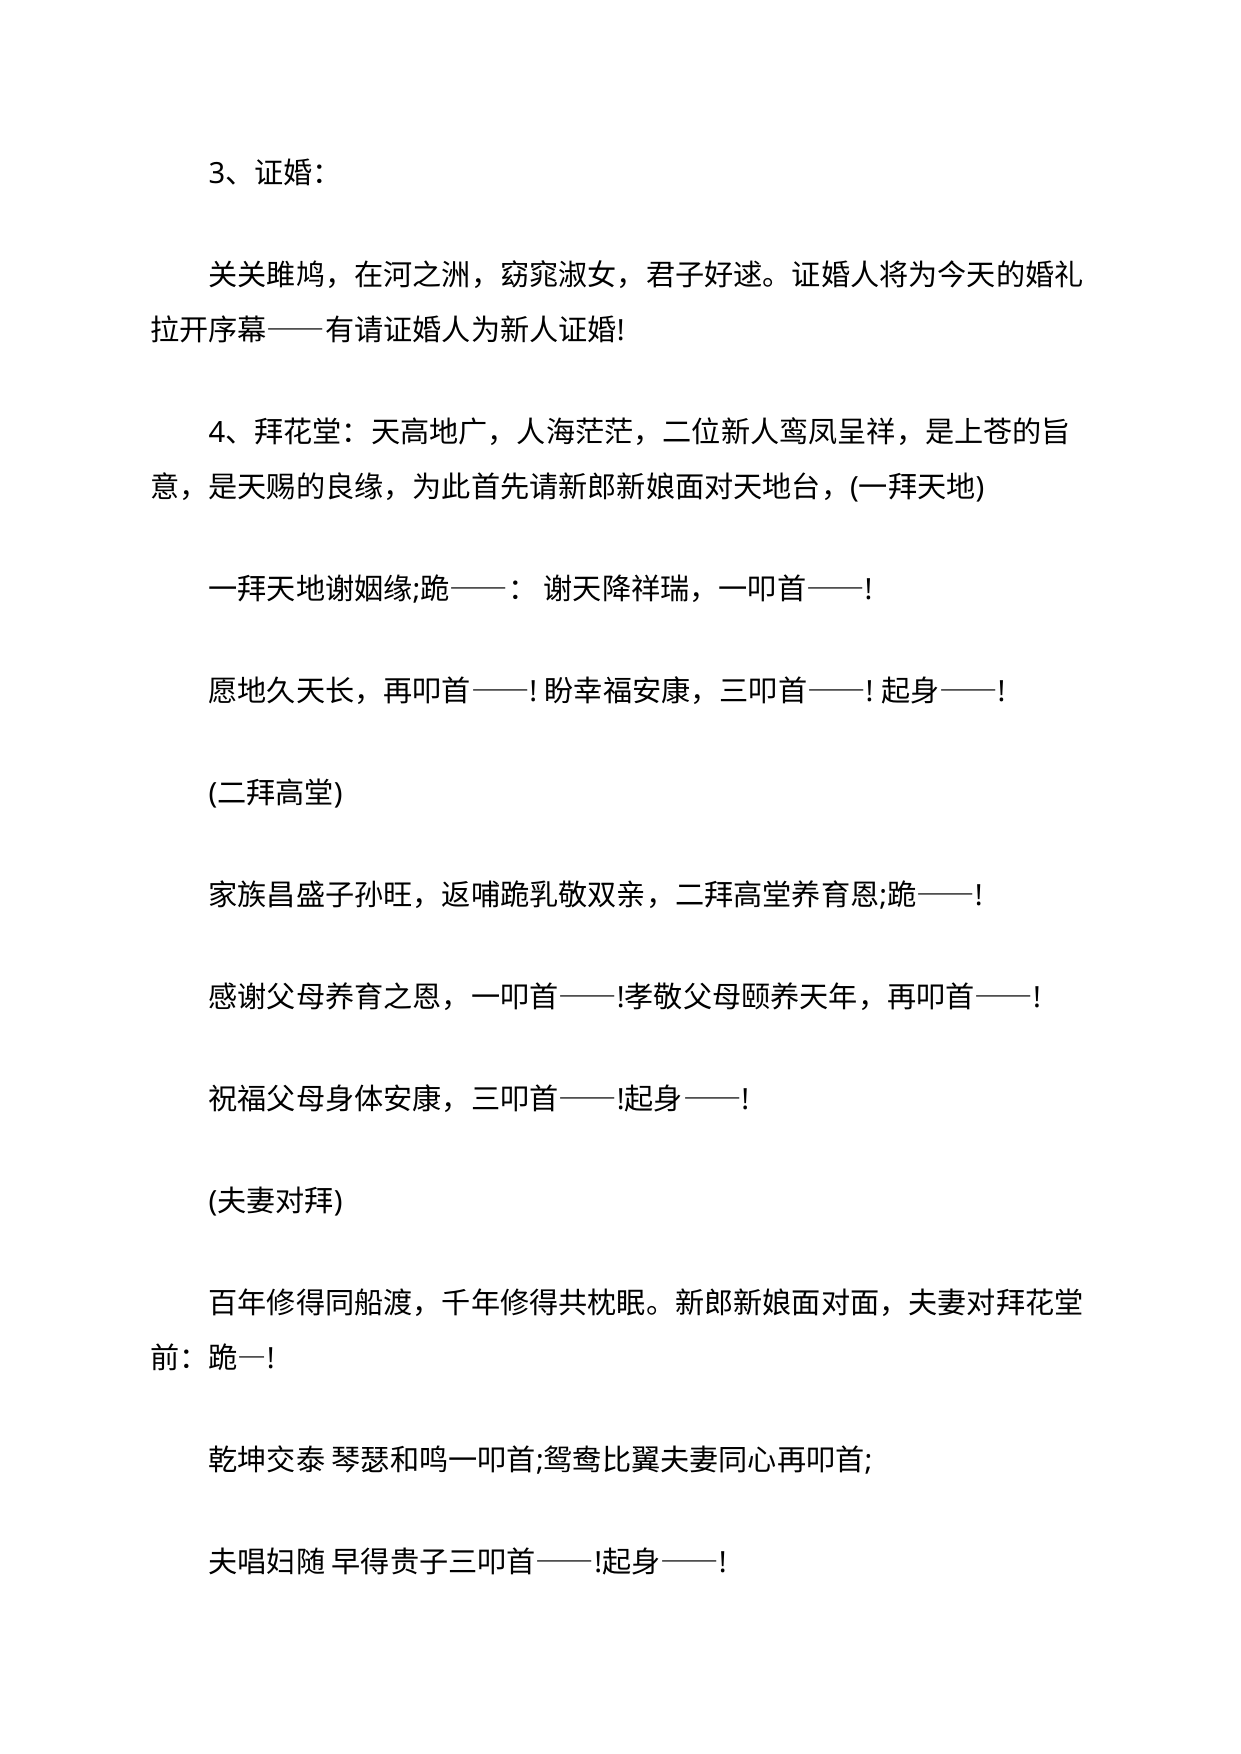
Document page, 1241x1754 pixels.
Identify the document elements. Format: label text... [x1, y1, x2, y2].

text (夫妻对拜) [150, 1178, 1090, 1220]
text 一拜天地谢姻缘;跪——： 谢天降祥瑞，一叩首——! [150, 566, 1090, 608]
text 愿地久天长，再叩首——! 盼幸福安康，三叩首——! 起身——! [150, 668, 1090, 710]
text 家族昌盛子孙旺，返哺跪乳敬双亲，二拜高堂养育恩;跪——! [150, 872, 1090, 914]
text 关关雎鸠，在河之洲，窈窕淑女，君子好逑。证婚人将为今天的婚礼拉开序幕——有请证婚人为新人证婚! [150, 252, 1090, 349]
text 3、证婚： [150, 150, 1090, 192]
text 百年修得同船渡，千年修得共枕眠。新郎新娘面对面，夫妻对拜花堂前：跪—! [150, 1280, 1090, 1377]
text (二拜高堂) [150, 770, 1090, 812]
text 夫唱妇随 早得贵子三叩首——!起身——! [150, 1538, 1090, 1581]
text 祝福父母身体安康，三叩首——!起身——! [150, 1076, 1090, 1118]
text 乾坤交泰 琴瑟和鸣一叩首;鸳鸯比翼夫妻同心再叩首; [150, 1437, 1090, 1479]
text 感谢父母养育之恩，一叩首——!孝敬父母颐养天年，再叩首——! [150, 974, 1090, 1016]
text 4、拜花堂：天高地广，人海茫茫，二位新人鸾凤呈祥，是上苍的旨意，是天赐的良缘，为此首先请新郎新娘面对天地台，(一拜天地) [150, 409, 1090, 506]
